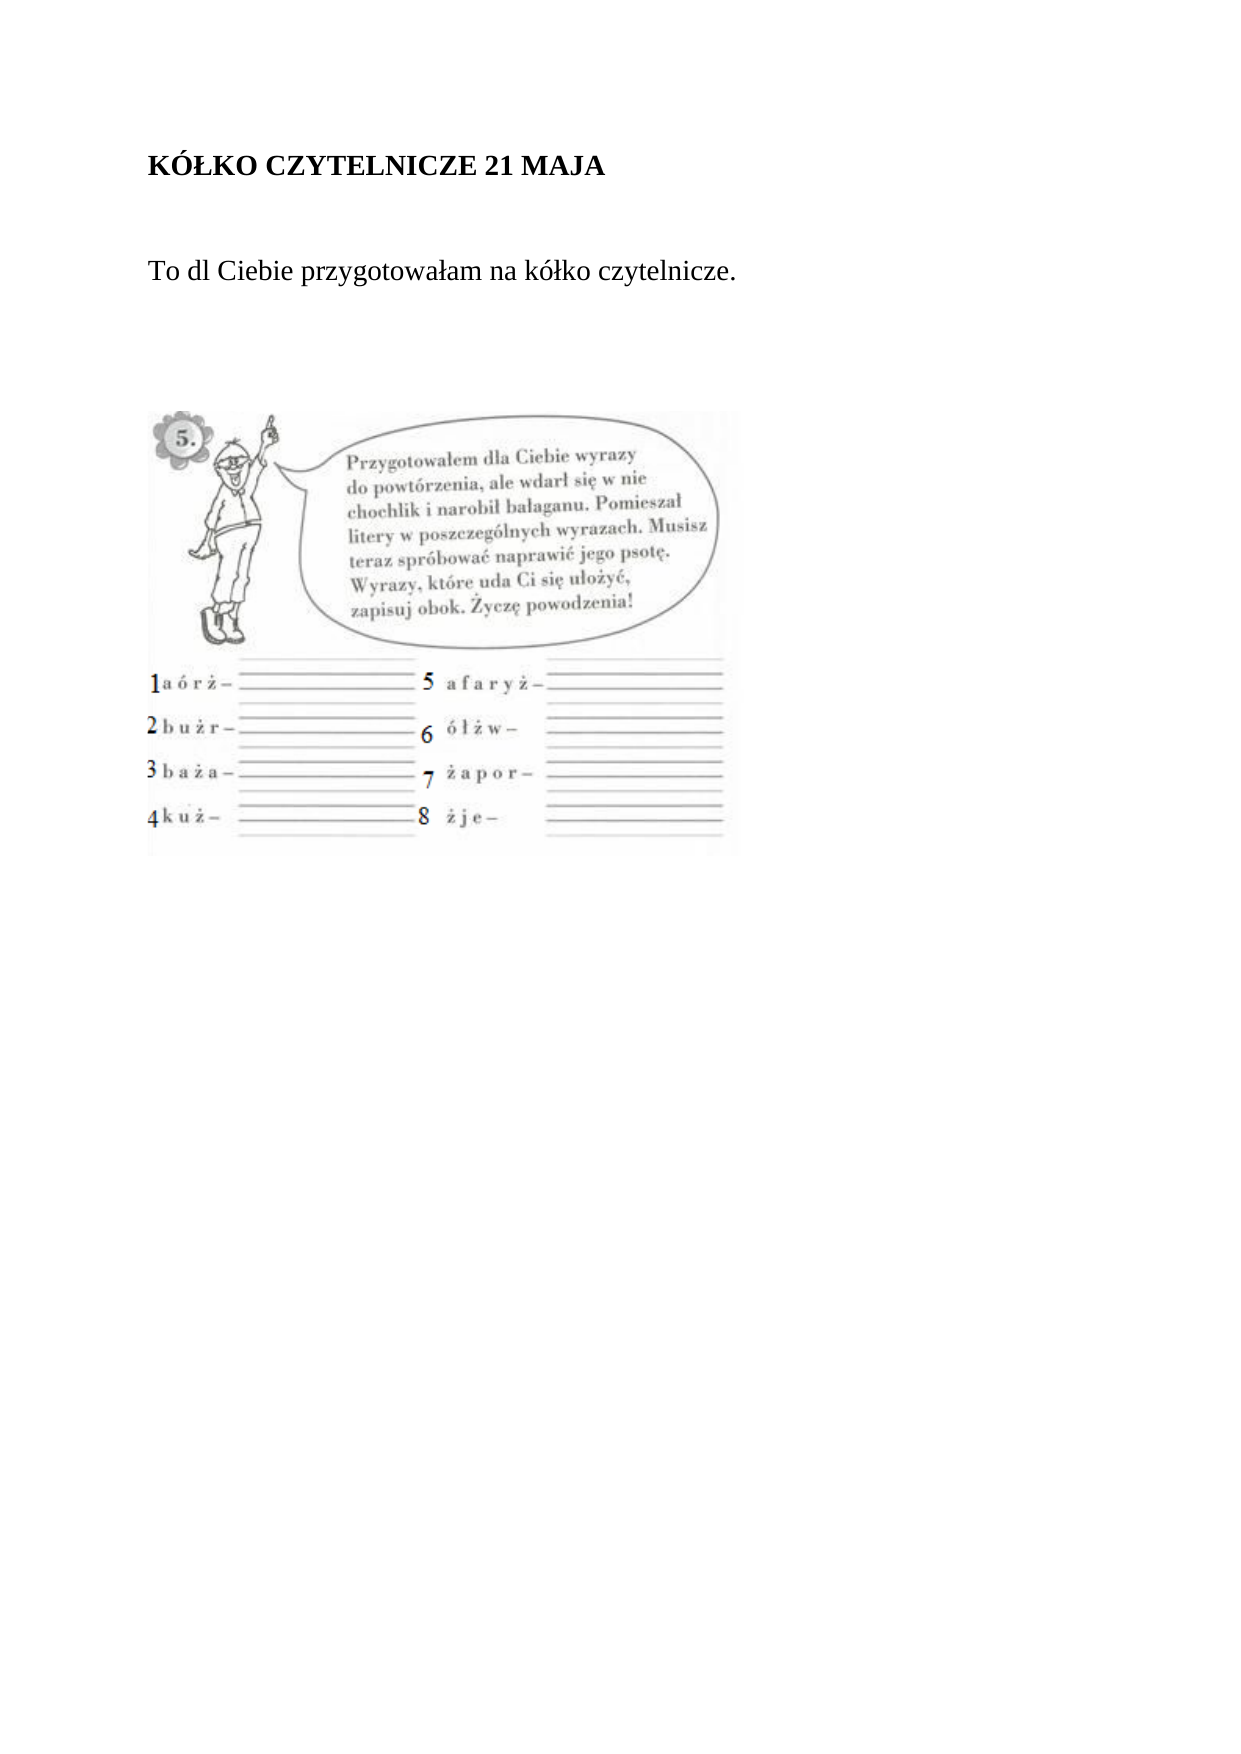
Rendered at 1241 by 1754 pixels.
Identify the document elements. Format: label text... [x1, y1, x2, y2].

picture [147, 411, 745, 856]
text KÓŁKO CZYTELNICZE 21 MAJA [148, 148, 1093, 181]
text To dl Ciebie przygotowałam na kółko czytelnicze. [148, 253, 1093, 287]
